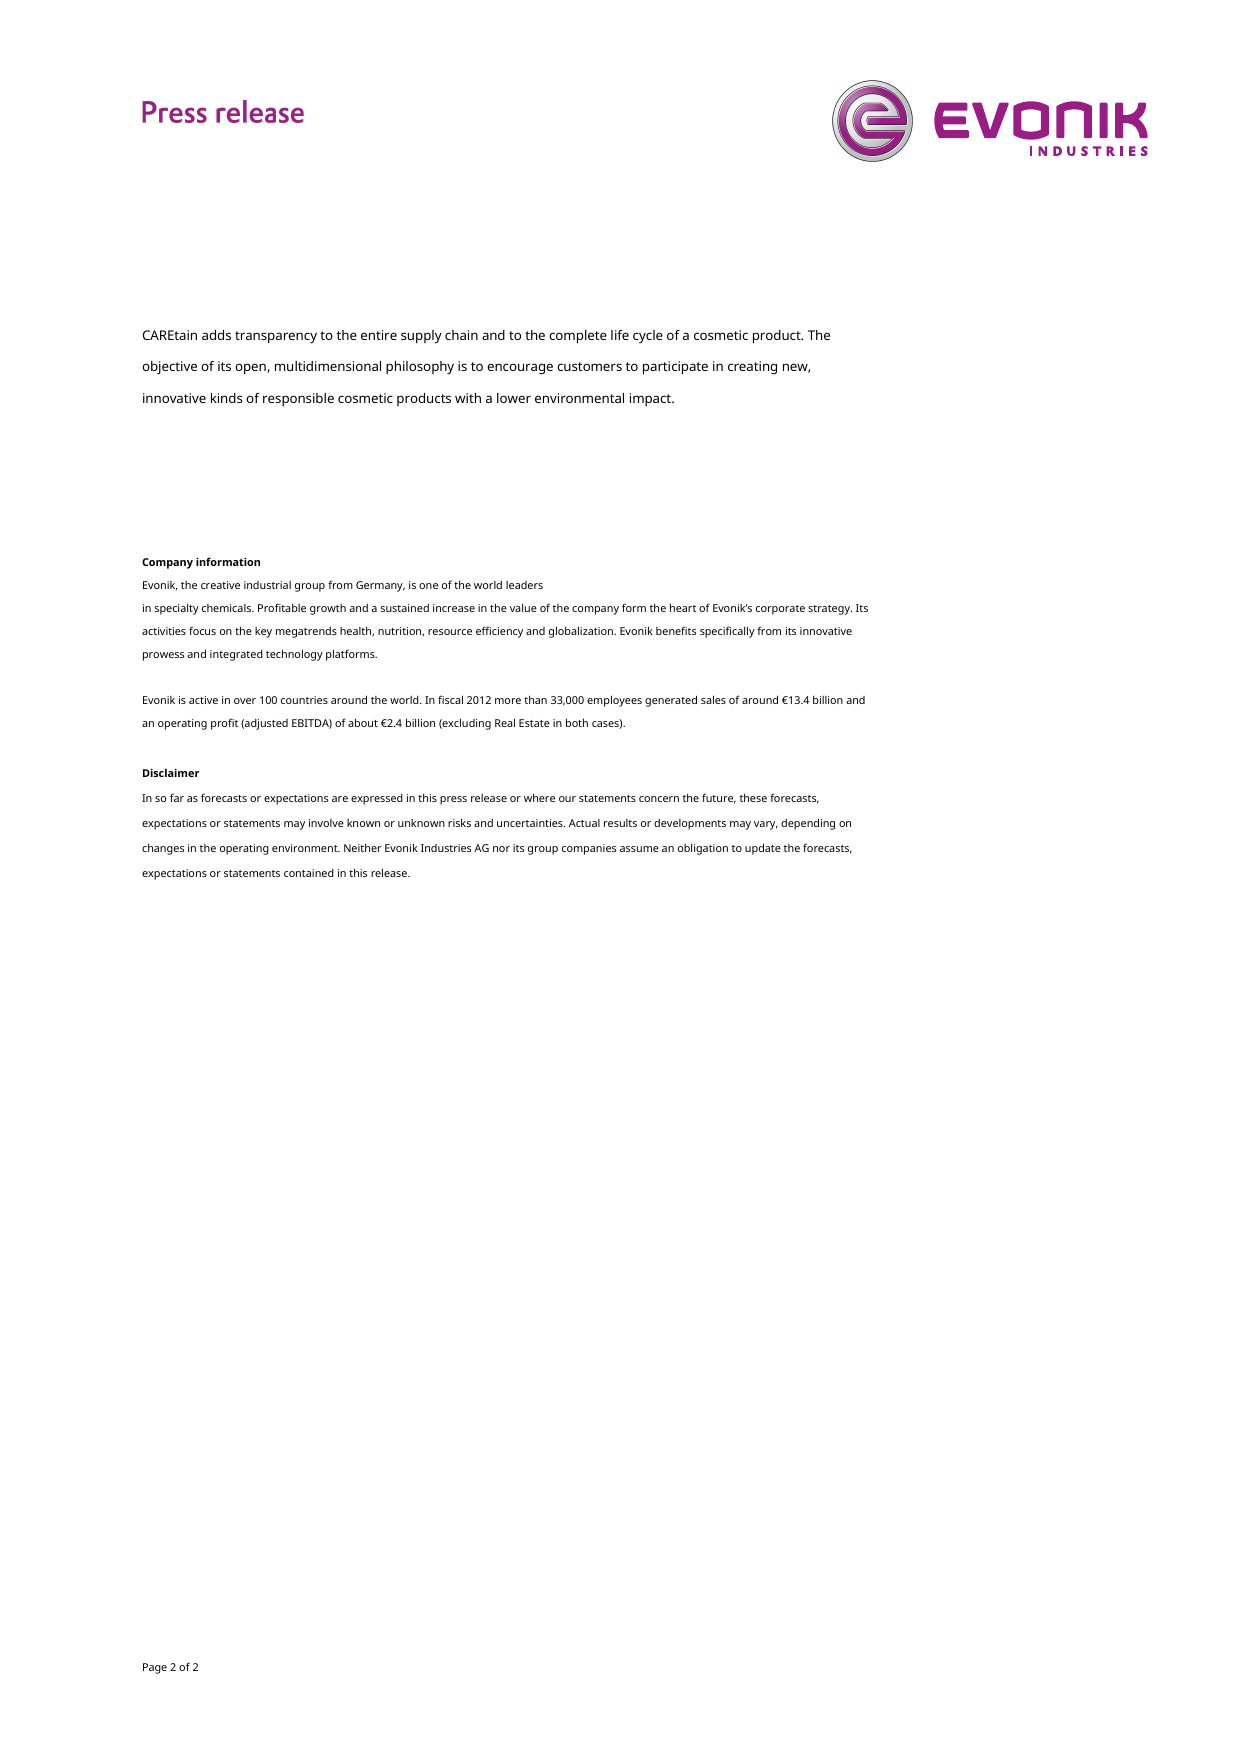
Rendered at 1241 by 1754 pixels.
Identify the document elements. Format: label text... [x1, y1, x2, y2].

text Disclaimer [142, 754, 877, 780]
picture [142, 100, 304, 123]
text Company information [142, 544, 877, 569]
picture [832, 80, 913, 162]
text Evonik is active in over 100 countries around the world. In fiscal 2012 more than 33,000 employees generated sales of around €13.4 billion and an operating profit (adjusted EBITDA) of about €2.4 billion (excluding Real Estate in both cases). [142, 684, 877, 729]
text Evonik, the creative industrial group from Germany, is one of the world leaders in specialty chemicals. Profitable growth and a sustained increase in the value of the company form the heart of Evonik’s corporate strategy. Its activities focus on the key megatrends health, nutrition, resource efficiency and globalization. Evonik benefits specifically from its innovative prowess and integrated technology platforms. [142, 569, 877, 661]
text In so far as forecasts or expectations are expressed in this press release or where our statements concern the future, these forecasts, expectations or statements may involve known or unknown risks and uncertainties. Actual results or developments may vary, depending on changes in the operating environment. Neither Evonik Industries AG nor its group companies assume an obligation to update the forecasts, expectations or statements contained in this release. [142, 780, 877, 880]
